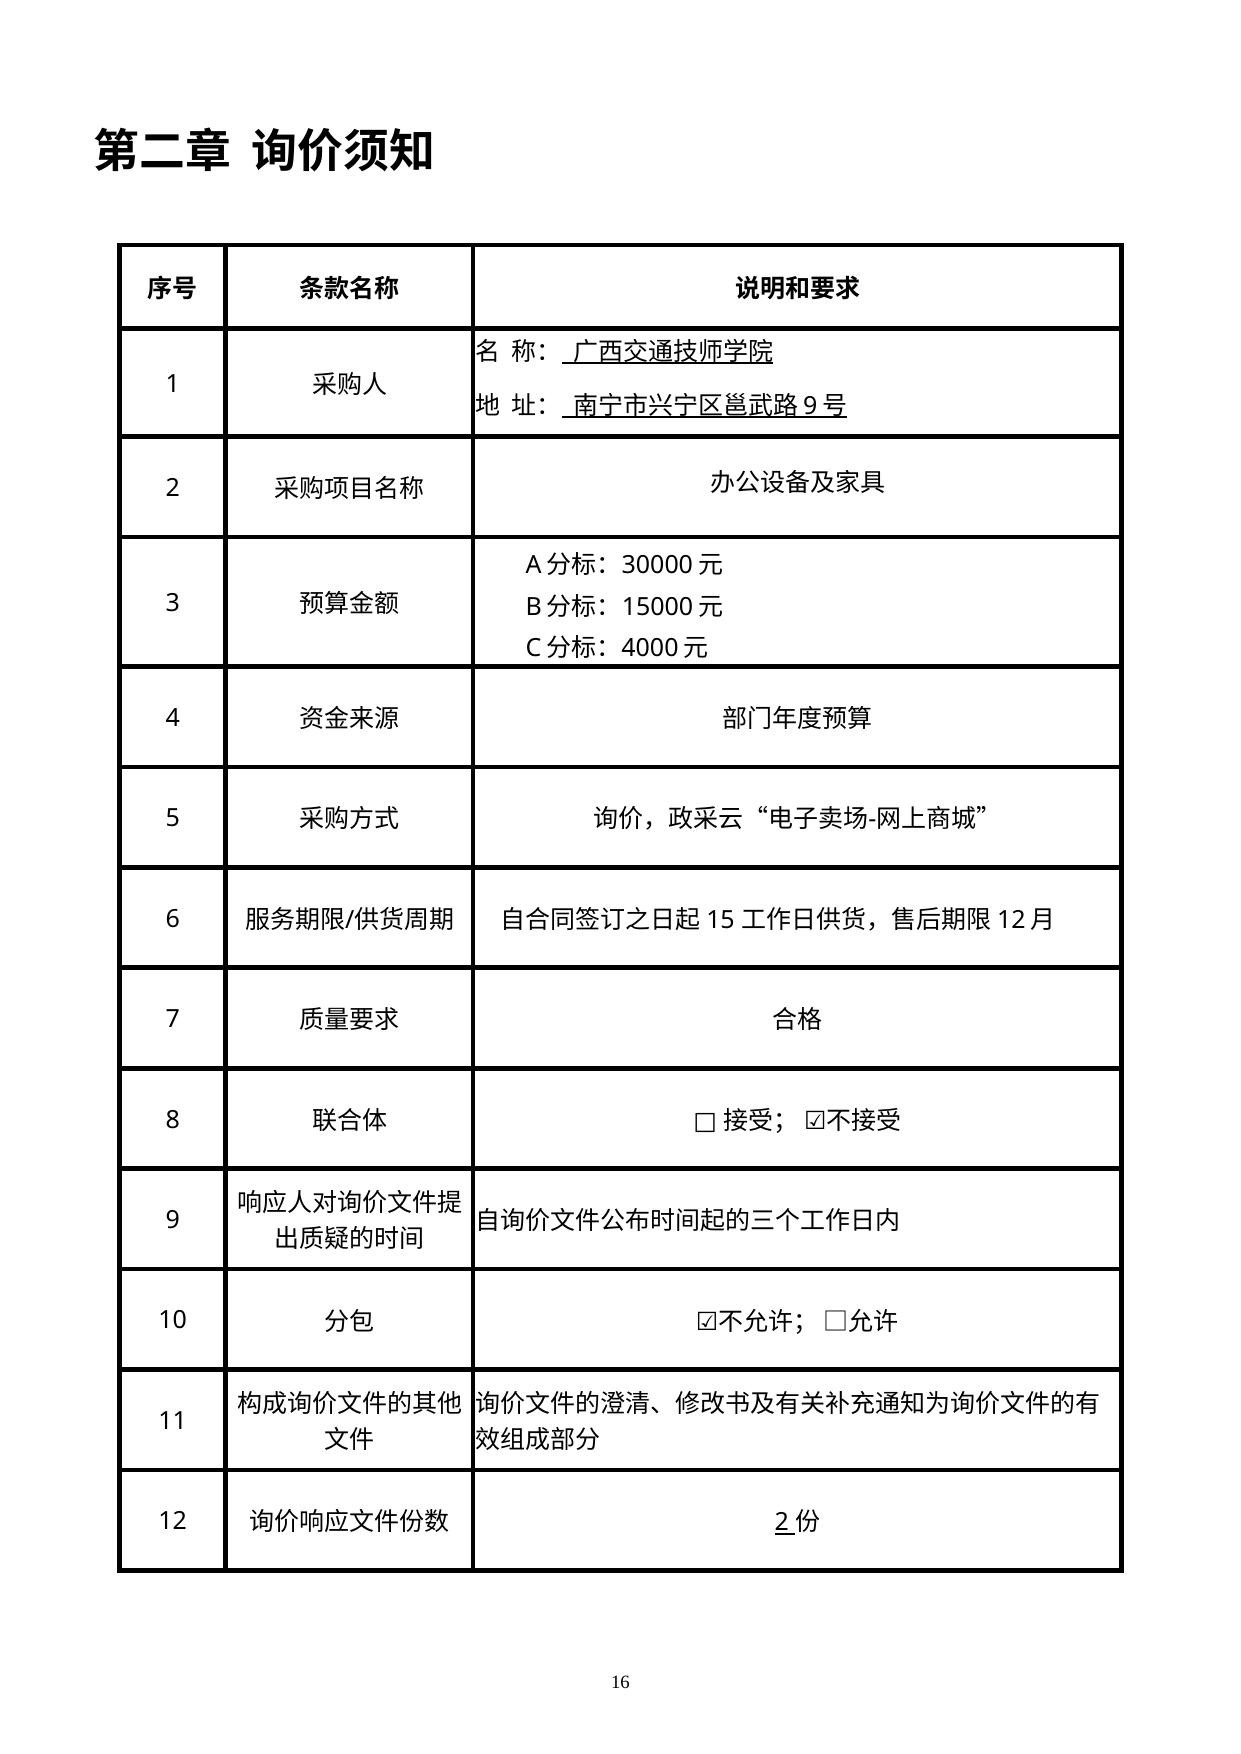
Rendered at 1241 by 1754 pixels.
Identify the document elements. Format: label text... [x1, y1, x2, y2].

table_cell 询价文件的澄清、修改书及有关补充通知为询价文件的有效组成部分 [475, 1372, 1119, 1467]
table_cell □ 接受； ☑不接受 [475, 1071, 1119, 1166]
table_cell 10 [122, 1271, 223, 1367]
table_cell 质量要求 [228, 970, 471, 1066]
table_cell 询价响应文件份数 [228, 1472, 471, 1568]
table_cell 6 [122, 870, 223, 965]
table_cell 响应人对询价文件提出质疑的时间 [228, 1171, 471, 1267]
table_cell 5 [122, 769, 223, 865]
table_cell 1 [122, 331, 223, 434]
table_cell 名 称： 广西交通技师学院 地 址： 南宁市兴宁区邕武路9号 [475, 331, 1119, 434]
table_cell 2 [122, 439, 223, 534]
table_cell 预算金额 [228, 539, 471, 664]
table_header 说明和要求 [475, 247, 1119, 326]
table_cell A分标：30000元 B分标：15000元 C分标：4000元 [475, 539, 1119, 664]
table_cell 联合体 [228, 1071, 471, 1166]
table_cell 分包 [228, 1271, 471, 1367]
table_cell 自询价文件公布时间起的三个工作日内 [475, 1171, 1119, 1267]
table_cell 7 [122, 970, 223, 1066]
table_cell 服务期限/供货周期 [228, 870, 471, 965]
table_cell 9 [122, 1171, 223, 1267]
table_cell 资金来源 [228, 669, 471, 764]
table_cell 办公设备及家具 [475, 439, 1119, 534]
table_cell 采购人 [228, 331, 471, 434]
table_cell 采购项目名称 [228, 439, 471, 534]
table_cell 部门年度预算 [475, 669, 1119, 764]
table_cell 2 份 [475, 1472, 1119, 1568]
table_cell 8 [122, 1071, 223, 1166]
table_header 序号 [122, 247, 223, 326]
table_cell 构成询价文件的其他文件 [228, 1372, 471, 1467]
table_cell 3 [122, 539, 223, 664]
table_header 条款名称 [228, 247, 471, 326]
table_cell 4 [122, 669, 223, 764]
table_cell 自合同签订之日起 15 工作日供货，售后期限 12月 [475, 870, 1119, 965]
table_cell 11 [122, 1372, 223, 1467]
table_cell 合格 [475, 970, 1119, 1066]
table_cell 询价，政采云“电子卖场-网上商城” [475, 769, 1119, 865]
table_cell 采购方式 [228, 769, 471, 865]
table_cell ☑不允许； □允许 [475, 1271, 1119, 1367]
text 第二章 询价须知 [93, 114, 1013, 181]
table_cell 12 [122, 1472, 223, 1568]
